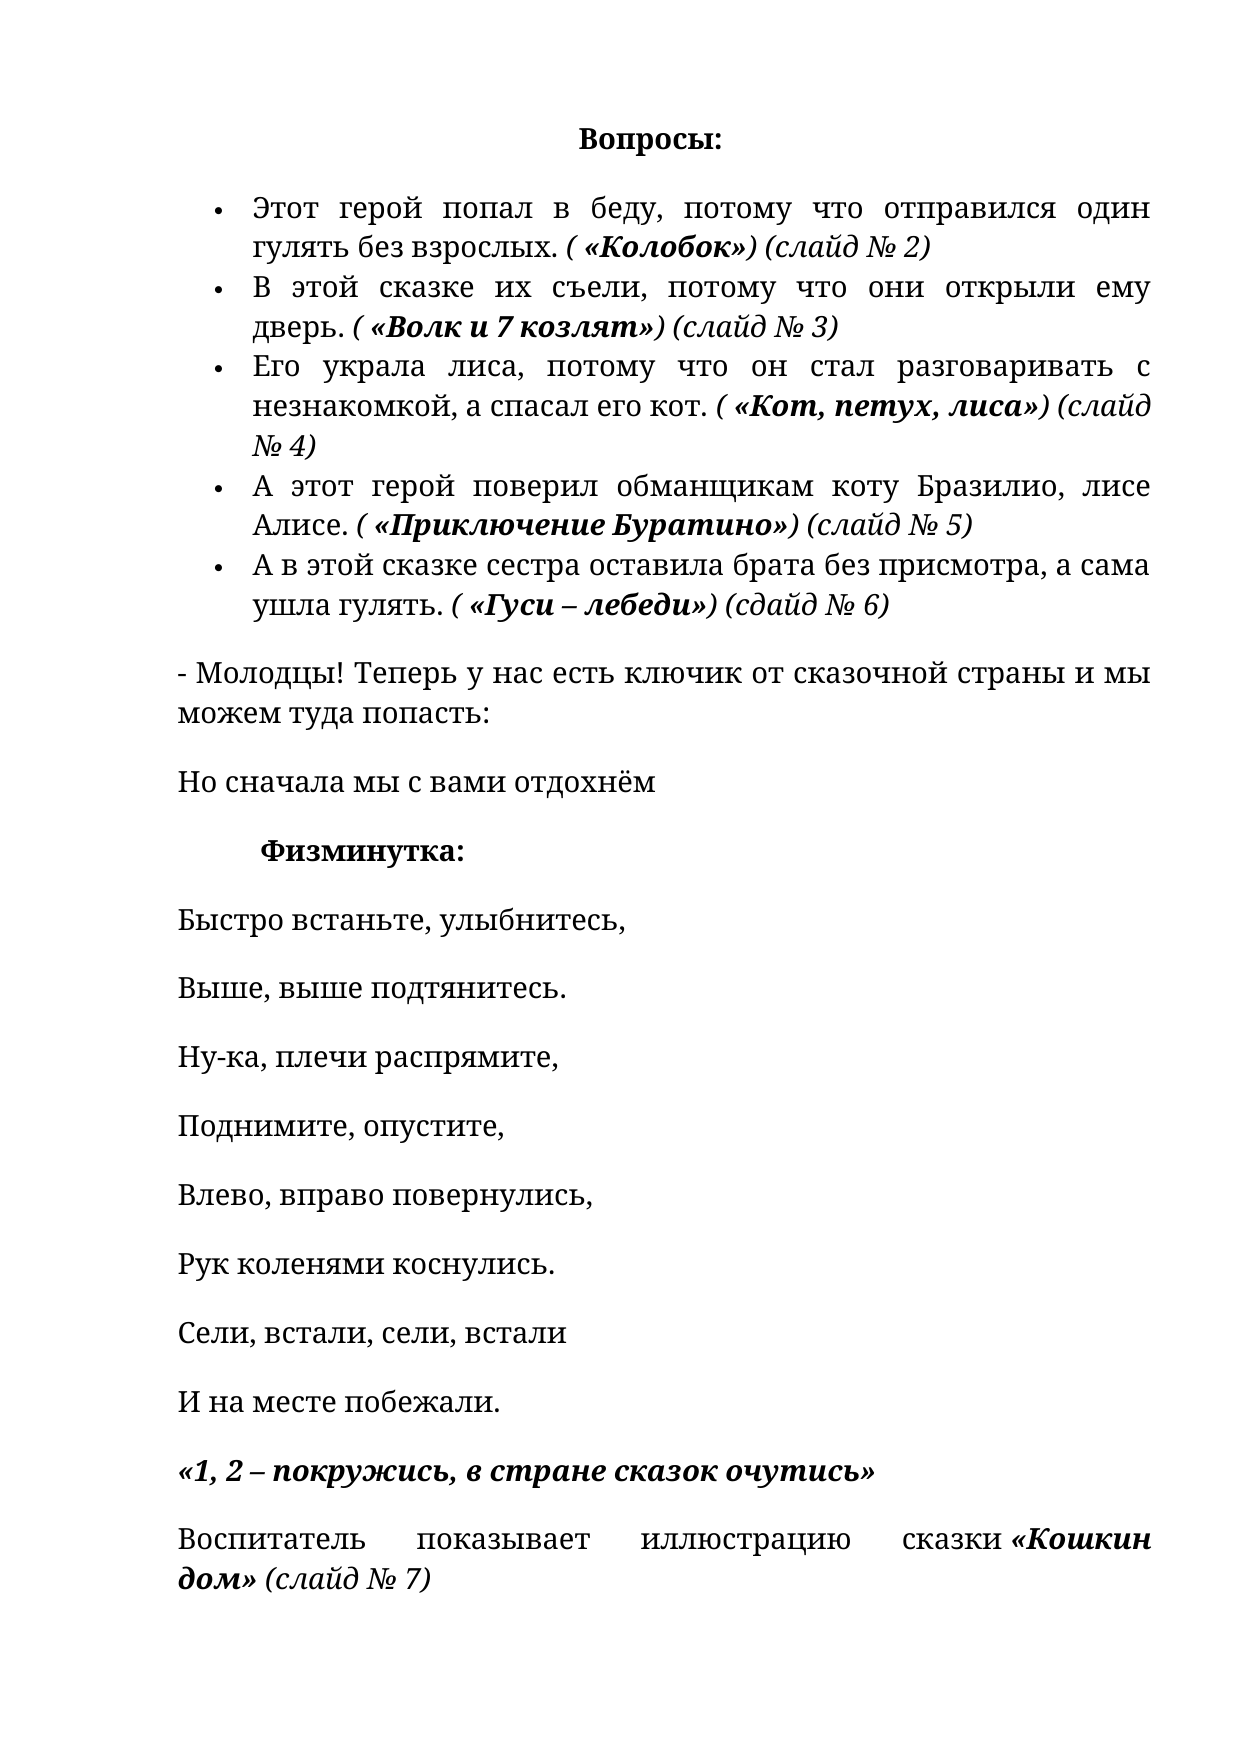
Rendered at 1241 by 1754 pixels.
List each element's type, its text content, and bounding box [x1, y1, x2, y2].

text Быстро встаньте, улыбнитесь, [177, 899, 1152, 939]
text Влево, вправо повернулись, [177, 1174, 1152, 1214]
text Поднимите, опустите, [177, 1106, 1152, 1145]
list В этой сказке их съели, потому что они открыли ему дверь. ( «Волк и 7 козлят») (слайд № 3) [215, 266, 1152, 346]
text Рук коленями коснулись. [177, 1243, 1152, 1283]
text Выше, выше подтянитесь. [177, 968, 1152, 1007]
list Этот герой попал в беду, потому что отправился один гулять без взрослых. ( «Колобок») (слайд № 2) [215, 187, 1152, 266]
text «1, 2 – покружись, в стране сказок очутись» [177, 1450, 1152, 1489]
text Вопросы: [177, 118, 1152, 158]
text - Молодцы! Теперь у нас есть ключик от сказочной страны и мы можем туда попасть: [177, 653, 1152, 732]
text И на месте побежали. [177, 1381, 1152, 1421]
list А в этой сказке сестра оставила брата без присмотра, а сама ушла гулять. ( «Гуси – лебеди») (сдайд № 6) [215, 544, 1152, 623]
text Воспитатель показывает иллюстрацию сказки «Кошкин дом» (слайд № 7) [177, 1519, 1152, 1598]
text Физминутка: [177, 830, 1152, 870]
text Но сначала мы с вами отдохнём [177, 761, 1152, 801]
list А этот герой поверил обманщикам коту Бразилио, лисе Алисе. ( «Приключение Буратино») (слайд № 5) [215, 465, 1152, 544]
text Сели, встали, сели, встали [177, 1312, 1152, 1352]
text Ну-ка, плечи распрямите, [177, 1037, 1152, 1076]
list Его украла лиса, потому что он стал разговаривать с незнакомкой, а спасал его кот. ( «Кот, петух, лиса») (слайд № 4) [215, 346, 1152, 465]
